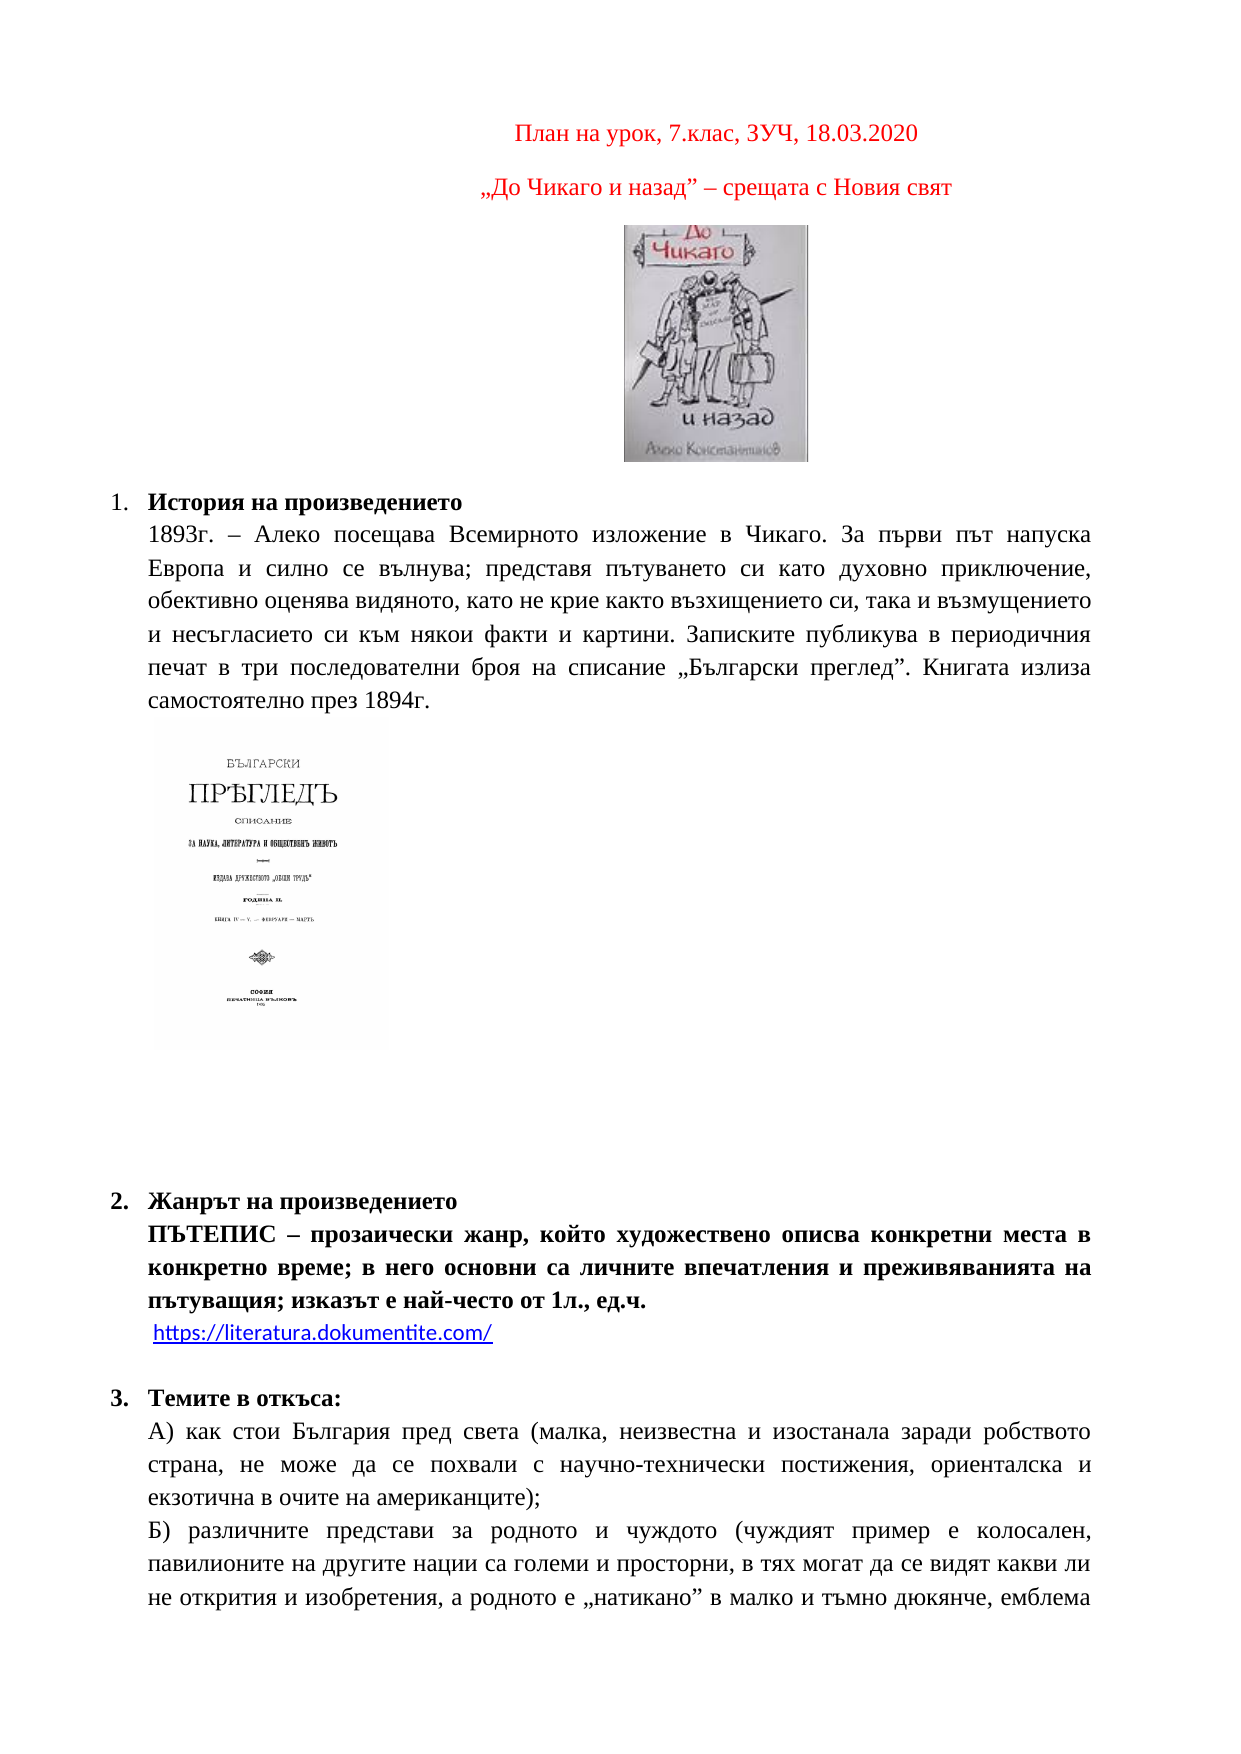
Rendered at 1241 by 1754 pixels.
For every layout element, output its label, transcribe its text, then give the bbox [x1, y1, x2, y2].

list ПЪТЕПИС – прозаически жанр, който художествено описва конкретни места в конкретно време; в него основни са личните впечатления и преживяванията на пътуващия; изказът е най-често от 1л., ед.ч. [148, 1219, 1092, 1314]
text „До Чикаго и назад” – срещата с Новия свят [148, 172, 1092, 201]
text План на урок, 7.клас, ЗУЧ, 18.03.2020 [148, 118, 1092, 147]
list 1893г. – Алеко посещава Всемирното изложение в Чикаго. За първи път напуска Европа и силно се вълнува; представя пътуването си като духовно приключение, обективно оценява видяното, като не крие както възхищението си, така и възмущението и несъгласието си към някои факти и картини. Записките публикува в периодичния печат в три последователни броя на списание „Български преглед”. Книгата излиза самостоятелно през 1894г. [148, 519, 1092, 713]
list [148, 1516, 1092, 1610]
list История на произведението [110, 487, 1092, 515]
list Темите в откъса: [110, 1383, 1092, 1412]
picture [624, 225, 809, 462]
picture [153, 717, 389, 1050]
list Жанрът на произведението [110, 1186, 1092, 1215]
list А) как стои България пред света (малка, неизвестна и изостанала заради робството страна, не може да се похвали с научно-технически постижения, ориенталска и екзотична в очите на американците); [148, 1416, 1092, 1511]
list https://literatura.dokumentite.com/ [148, 1318, 1092, 1346]
